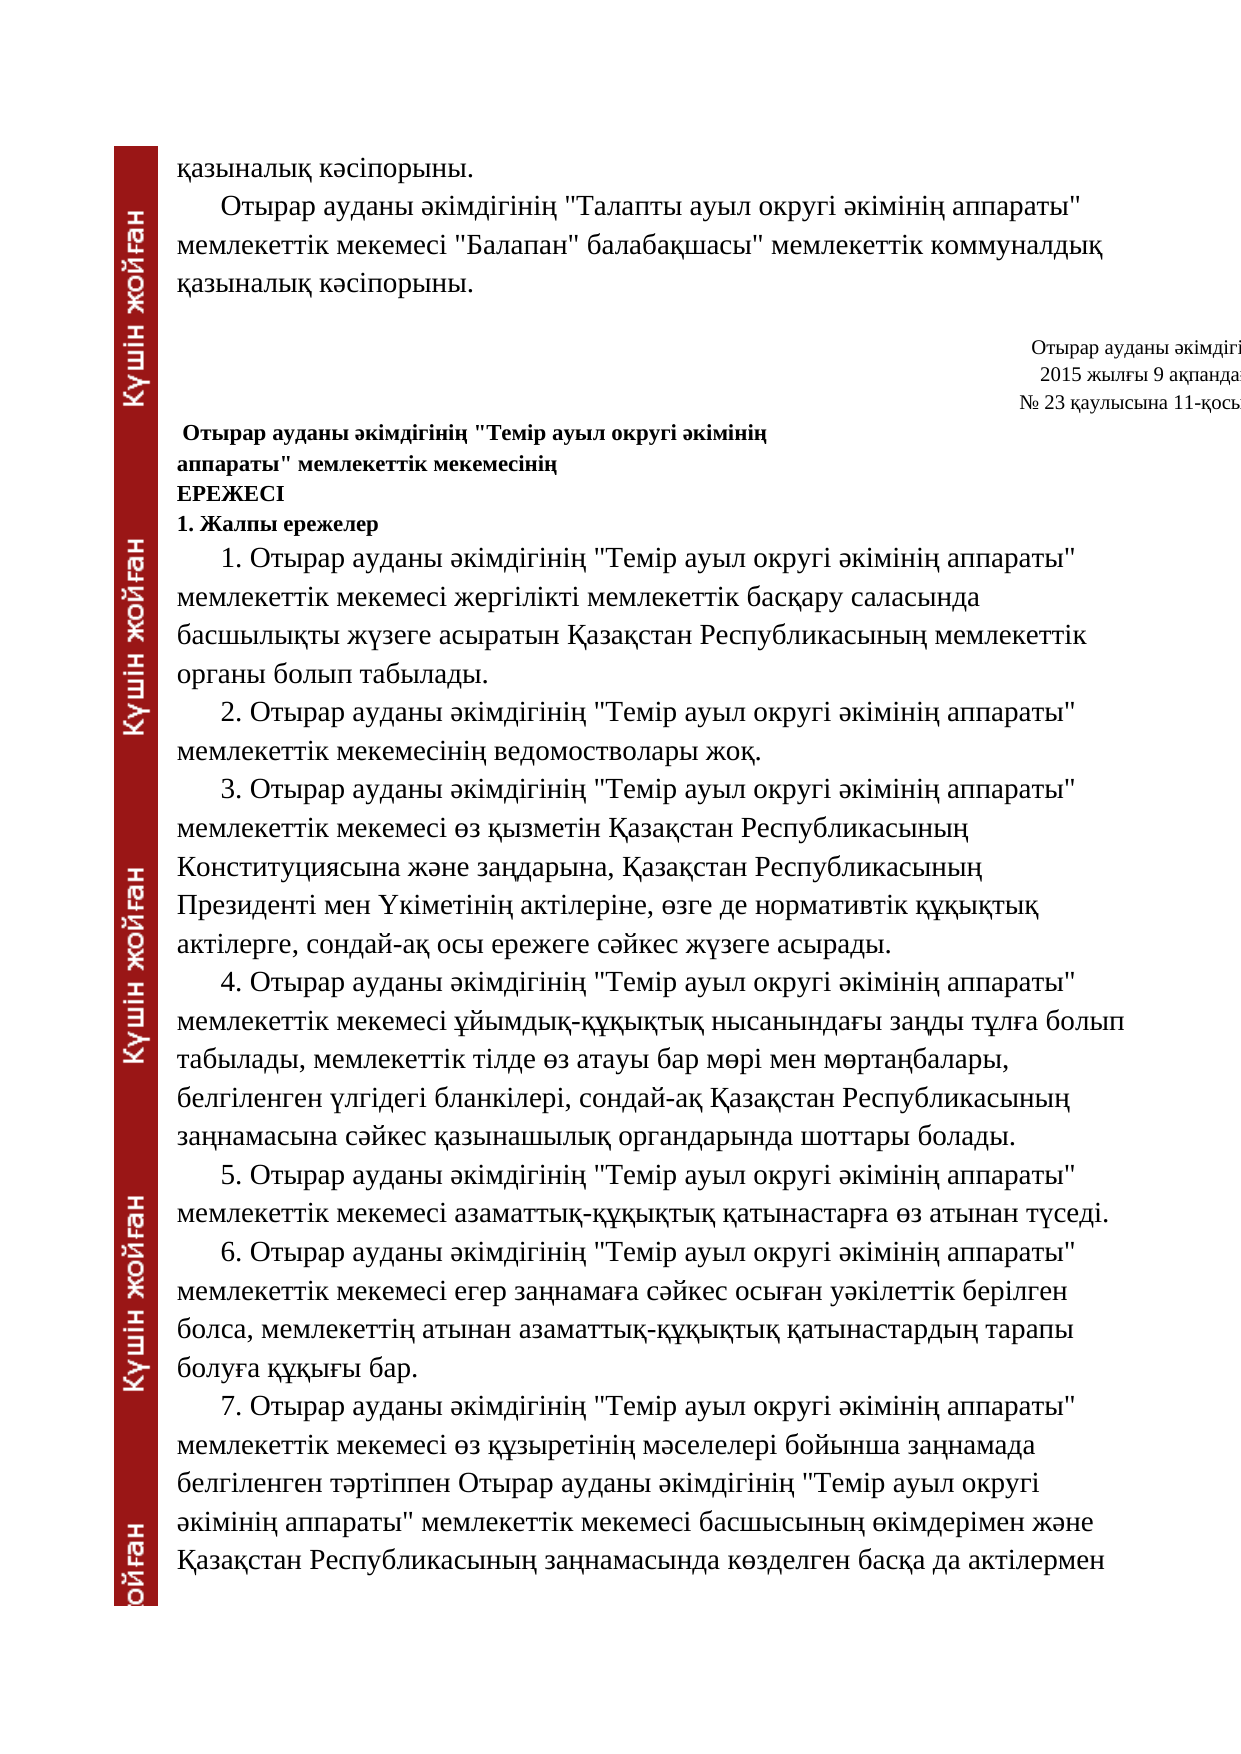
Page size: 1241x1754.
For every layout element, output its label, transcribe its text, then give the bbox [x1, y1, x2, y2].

table_header Отырар ауданы әкімдігінің 2015 жылғы 9 ақпандағы № 23 қаулысына 11-қосымша [912, 333, 1240, 419]
picture [114, 146, 158, 150]
text Отырар ауданы әкімдігінің "Темір ауыл округі әкімінің аппараты" мемлекеттік мекемесінің ЕРЕЖЕСІ 1. Жалпы ережелер [112, 419, 1128, 536]
picture [114, 536, 158, 540]
picture [114, 329, 158, 333]
picture [114, 1576, 158, 1606]
table_header [101, 333, 912, 419]
